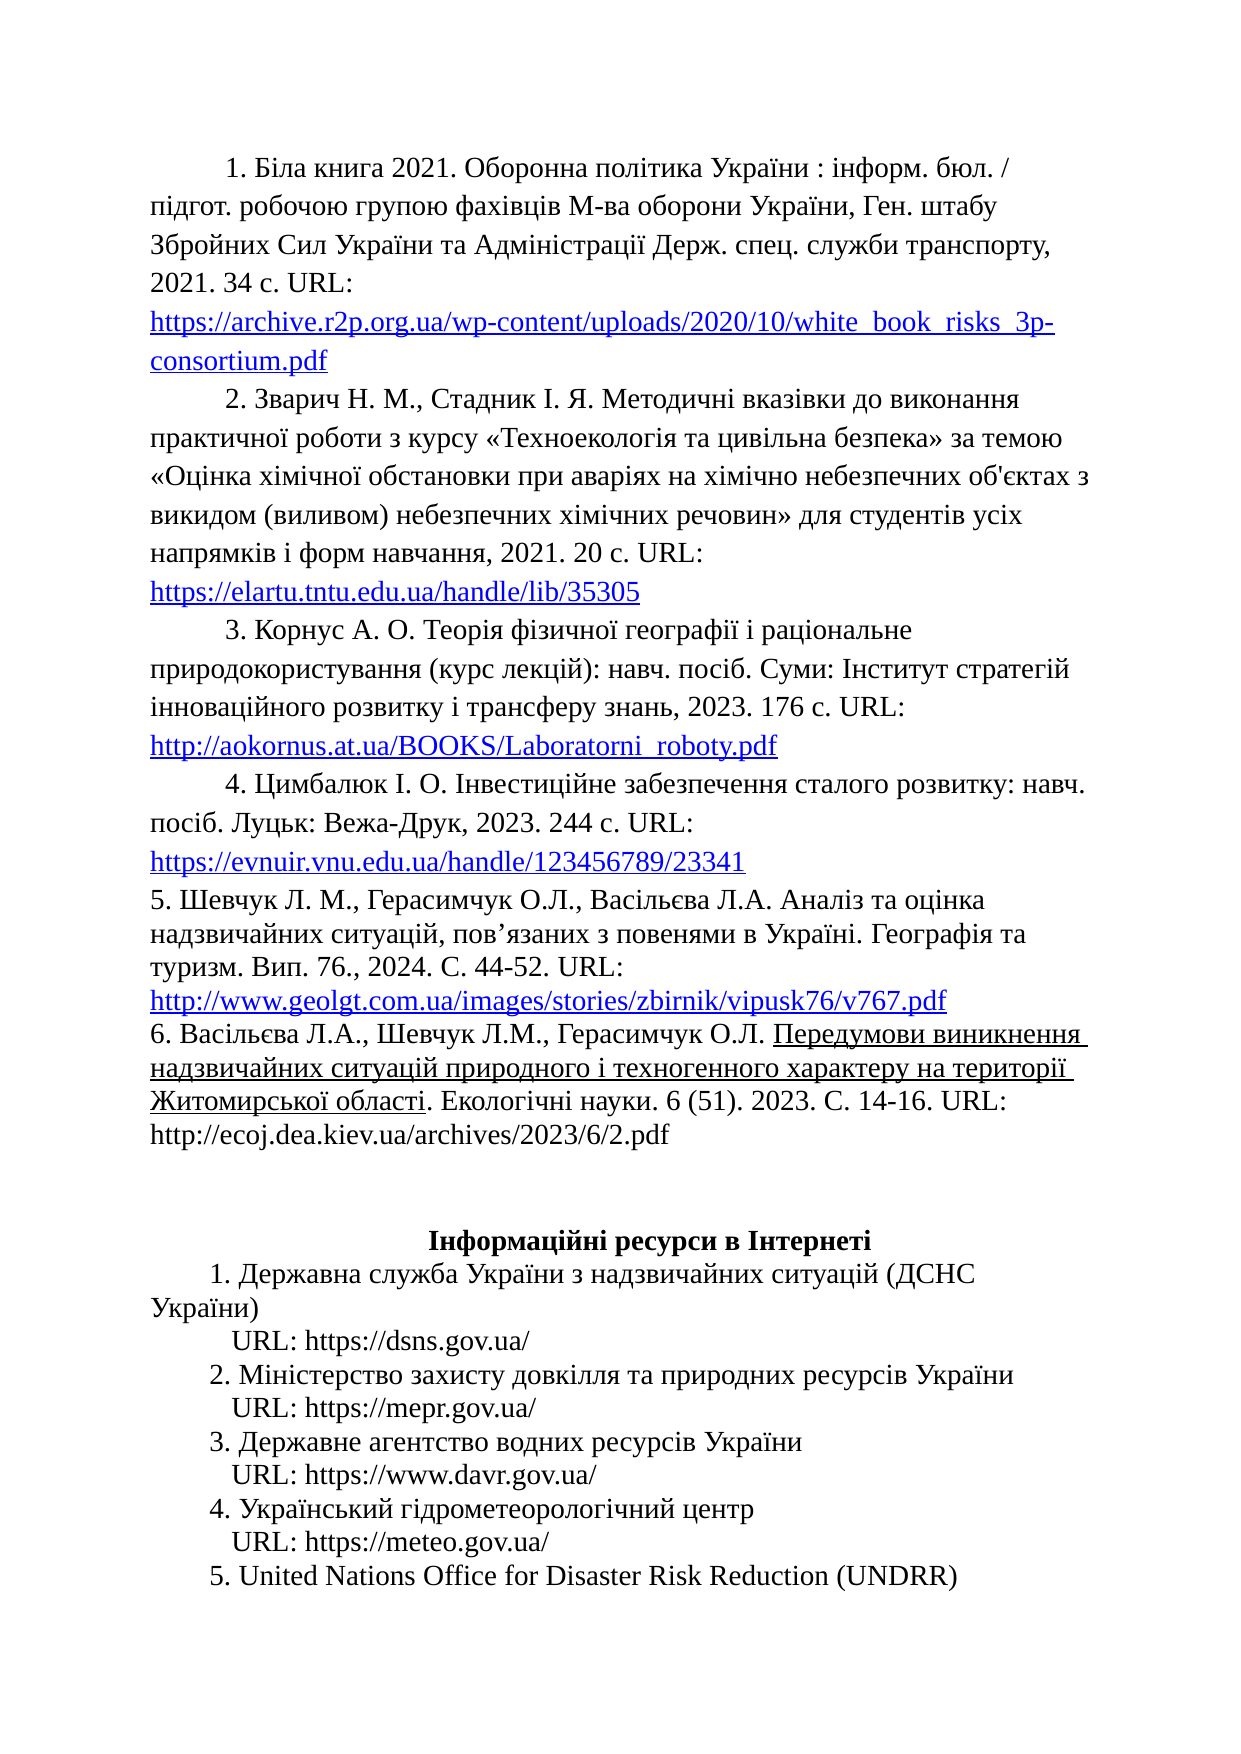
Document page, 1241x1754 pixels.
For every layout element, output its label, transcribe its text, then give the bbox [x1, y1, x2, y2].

text 2. Зварич Н. М., Стадник І. Я. Методичні вказівки до виконання практичної роботи з курсу «Техноекологія та цивільна безпека» за темою «Оцінка хімічної обстановки при аваріях на хімічно небезпечних об'єктах з викидом (виливом) небезпечних хімічних речовин» для студентів усіх напрямків і форм навчання, 2021. 20 с. URL: https://elartu.tntu.edu.ua/handle/lib/35305 [150, 381, 1090, 607]
text URL: https://www.davr.gov.ua/ [150, 1457, 1090, 1491]
text 4. Цимбалюк І. О. Інвестиційне забезпечення сталого розвитку: навч. посіб. Луцьк: Вежа-Друк, 2023. 244 с. URL: https://evnuir.vnu.edu.ua/handle/123456789/23341 [150, 767, 1090, 877]
text URL: https://mepr.gov.ua/ [150, 1390, 1090, 1424]
text 4. Український гідрометеорологічний центр [150, 1491, 1090, 1524]
text 3. Державне агентство водних ресурсів України [150, 1424, 1090, 1457]
text 6. Васільєва Л.А., Шевчук Л.М., Герасимчук О.Л. Передумови виникнення надзвичайних ситуацій природного і техногенного характеру на території Житомирської області. Екологічні науки. 6 (51). 2023. С. 14-16. URL: http://ecoj.dea.kiev.ua/archives/2023/6/2.pdf [150, 1016, 1090, 1151]
text 1. Державна служба України з надзвичайних ситуацій (ДСНС України) [150, 1256, 1090, 1323]
text 3. Корнус А. О. Теорія фізичної географії і раціональне природокористування (курс лекцій): навч. посіб. Суми: Інститут стратегій інноваційного розвитку і трансферу знань, 2023. 176 с. URL: http://aokornus.at.ua/BOOKS/Laboratorni_roboty.pdf [150, 612, 1090, 762]
text URL: https://dsns.gov.ua/ [150, 1323, 1090, 1357]
text 1. Біла книга 2021. Оборонна політика України : інформ. бюл. / підгот. робочою групою фахівців М-ва оборони України, Ген. штабу Збройних Сил України та Адміністрації Держ. спец. служби транспорту, 2021. 34 с. URL: https://archive.r2p.org.ua/wp-content/uploads/2020/10/white_book_risks_3p-consortium.pdf [150, 150, 1090, 376]
text Інформаційні ресурси в Інтернеті [150, 1223, 1090, 1256]
text 5. United Nations Office for Disaster Risk Reduction (UNDRR) [150, 1558, 1090, 1592]
text URL: https://meteo.gov.ua/ [150, 1524, 1090, 1558]
text 2. Міністерство захисту довкілля та природних ресурсів України [150, 1357, 1090, 1390]
text 5. Шевчук Л. М., Герасимчук О.Л., Васільєва Л.А. Аналіз та оцінка надзвичайних ситуацій, повʼязаних з повенями в Україні. Географія та туризм. Вип. 76., 2024. С. 44-52. URL: http://www.geolgt.com.ua/images/stories/zbirnik/vipusk76/v767.pdf [150, 882, 1090, 1016]
